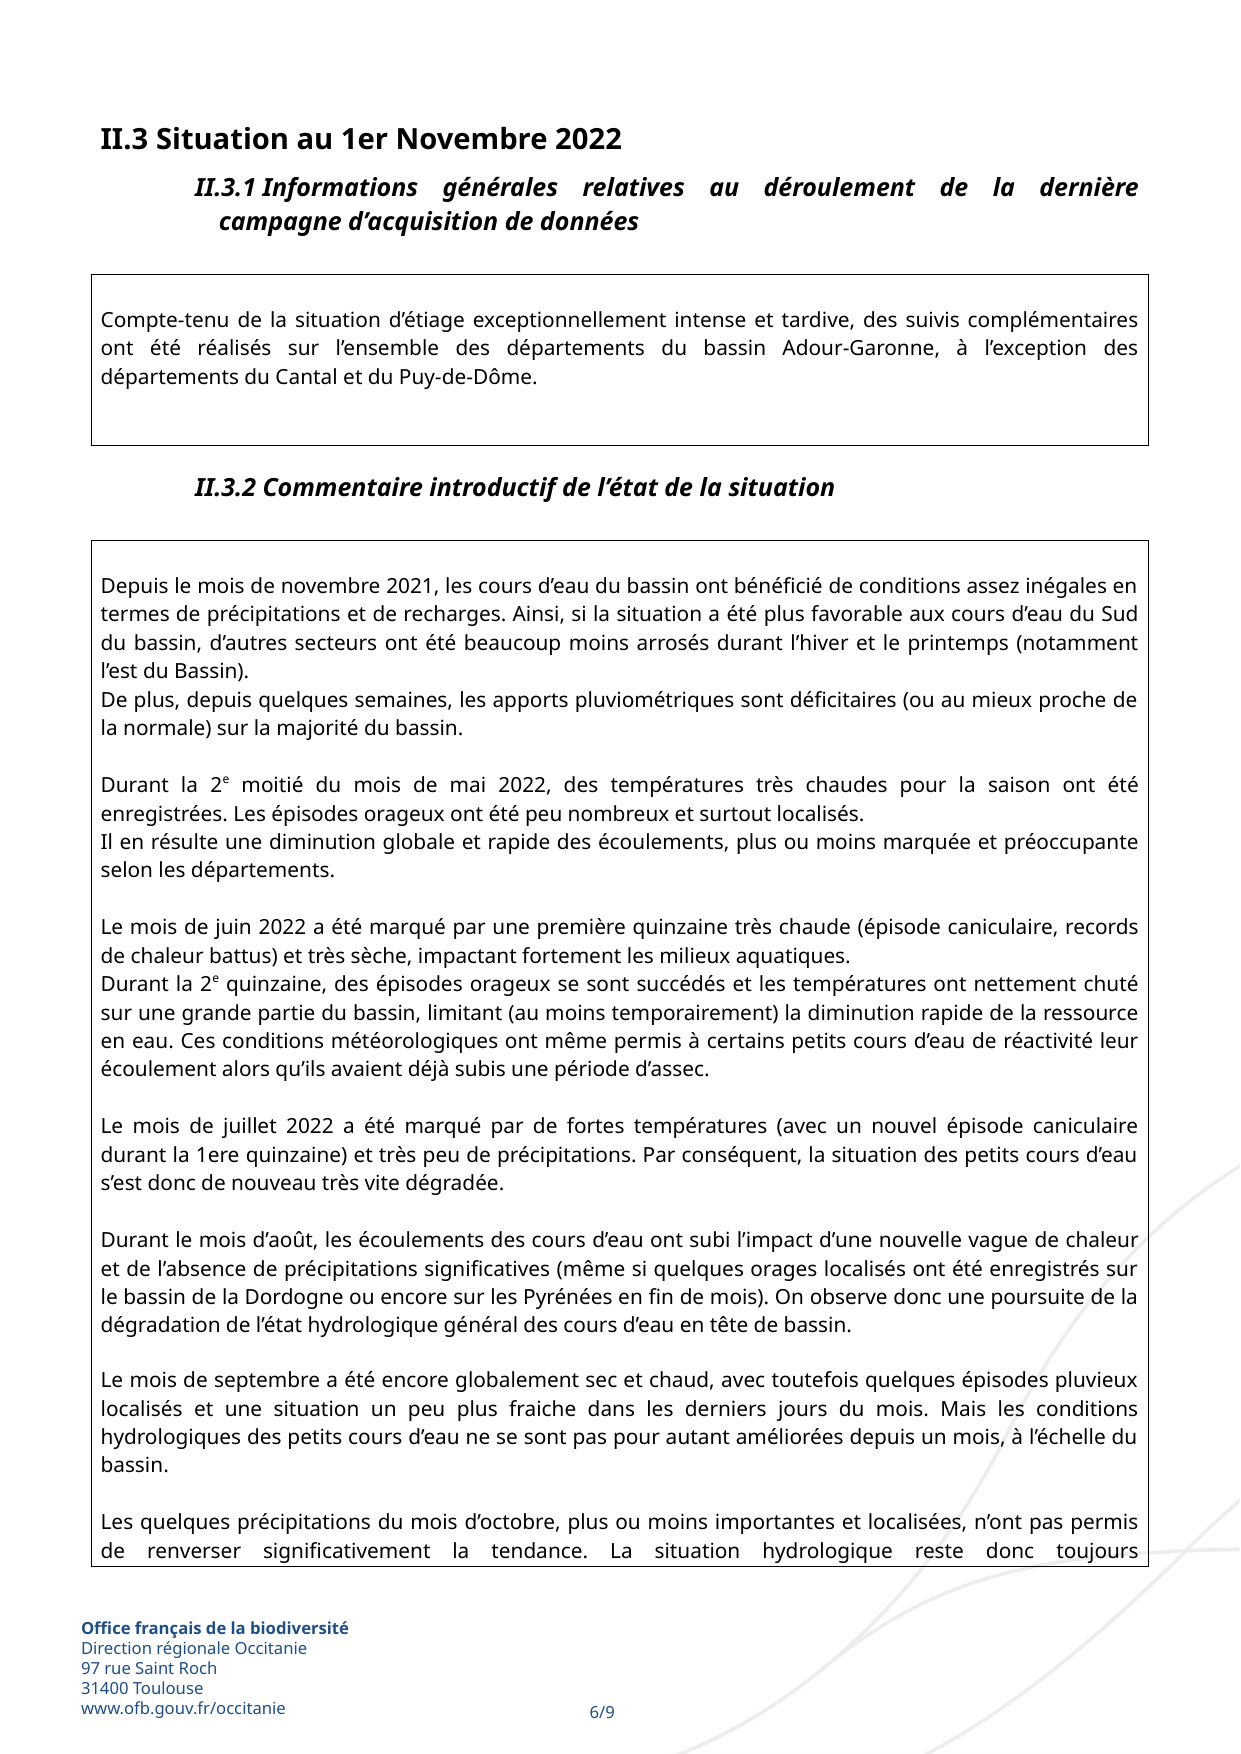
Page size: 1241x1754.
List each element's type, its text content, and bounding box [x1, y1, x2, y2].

text Depuis le mois de novembre 2021, les cours d’eau du bassin ont bénéficié de conditions assez inégales en termes de précipitations et de recharges. Ainsi, si la situation a été plus favorable aux cours d’eau du Sud du bassin, d’autres secteurs ont été beaucoup moins arrosés durant l’hiver et le printemps (notamment l’est du Bassin). [100, 571, 1140, 685]
text Le mois de juillet 2022 a été marqué par de fortes températures (avec un nouvel épisode caniculaire durant la 1ere quinzaine) et très peu de précipitations. Par conséquent, la situation des petits cours d’eau s’est donc de nouveau très vite dégradée. [100, 1111, 1140, 1197]
text De plus, depuis quelques semaines, les apports pluviométriques sont déficitaires (ou au mieux proche de la normale) sur la majorité du bassin. [100, 685, 1140, 742]
subtitle Commentaire introductif de l’état de la situation [195, 470, 1140, 504]
subtitle Informations générales relatives au déroulement de la dernière campagne d’acquisition de données [195, 169, 1140, 238]
picture [668, 1136, 1240, 1754]
text Il en résulte une diminution globale et rapide des écoulements, plus ou moins marquée et préoccupante selon les départements. [100, 827, 1140, 884]
text Durant la 2e quinzaine, des épisodes orageux se sont succédés et les températures ont nettement chuté sur une grande partie du bassin, limitant (au moins temporairement) la diminution rapide de la ressource en eau. Ces conditions météorologiques ont même permis à certains petits cours d’eau de réactivité leur écoulement alors qu’ils avaient déjà subis une période d’assec. [100, 969, 1140, 1083]
text Durant la 2e moitié du mois de mai 2022, des températures très chaudes pour la saison ont été enregistrées. Les épisodes orageux ont été peu nombreux et surtout localisés. [100, 770, 1140, 827]
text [92, 1504, 1148, 1566]
subtitle Situation au 1er Novembre 2022 [100, 118, 1140, 158]
text Compte-tenu de la situation d’étiage exceptionnellement intense et tardive, des suivis complémentaires ont été réalisés sur l’ensemble des départements du bassin Adour-Garonne, à l’exception des départements du Cantal et du Puy-de-Dôme. [100, 305, 1140, 390]
text Le mois de septembre a été encore globalement sec et chaud, avec toutefois quelques épisodes pluvieux localisés et une situation un peu plus fraiche dans les derniers jours du mois. Mais les conditions hydrologiques des petits cours d’eau ne se sont pas pour autant améliorées depuis un mois, à l’échelle du bassin. [100, 1365, 1140, 1479]
picture [668, 1136, 1148, 1504]
text Le mois de juin 2022 a été marqué par une première quinzaine très chaude (épisode caniculaire, records de chaleur battus) et très sèche, impactant fortement les milieux aquatiques. [100, 912, 1140, 969]
text Durant le mois d’août, les écoulements des cours d’eau ont subi l’impact d’une nouvelle vague de chaleur et de l’absence de précipitations significatives (même si quelques orages localisés ont été enregistrés sur le bassin de la Dordogne ou encore sur les Pyrénées en fin de mois). On observe donc une poursuite de la dégradation de l’état hydrologique général des cours d’eau en tête de bassin. [100, 1225, 1140, 1339]
